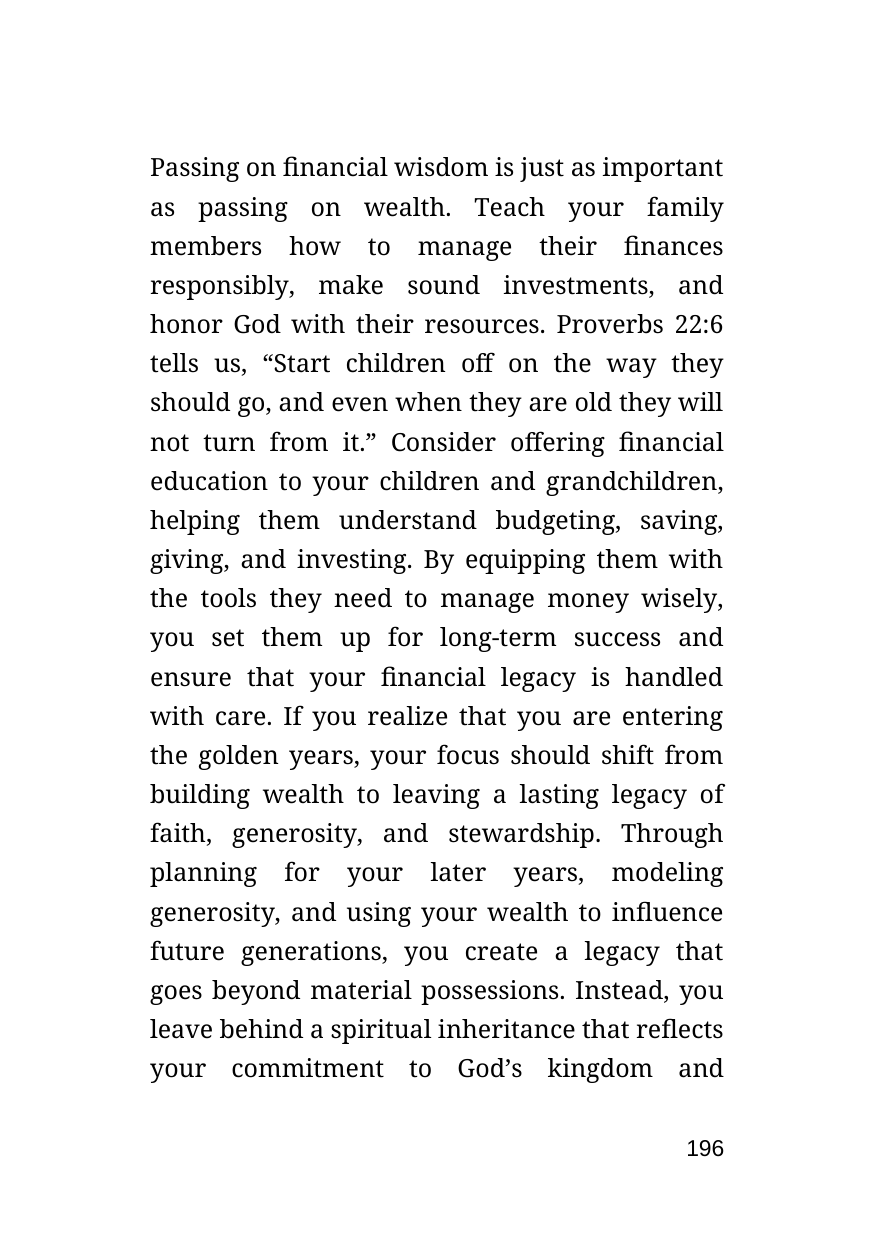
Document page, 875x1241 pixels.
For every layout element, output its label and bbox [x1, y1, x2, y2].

text [150, 150, 724, 1085]
